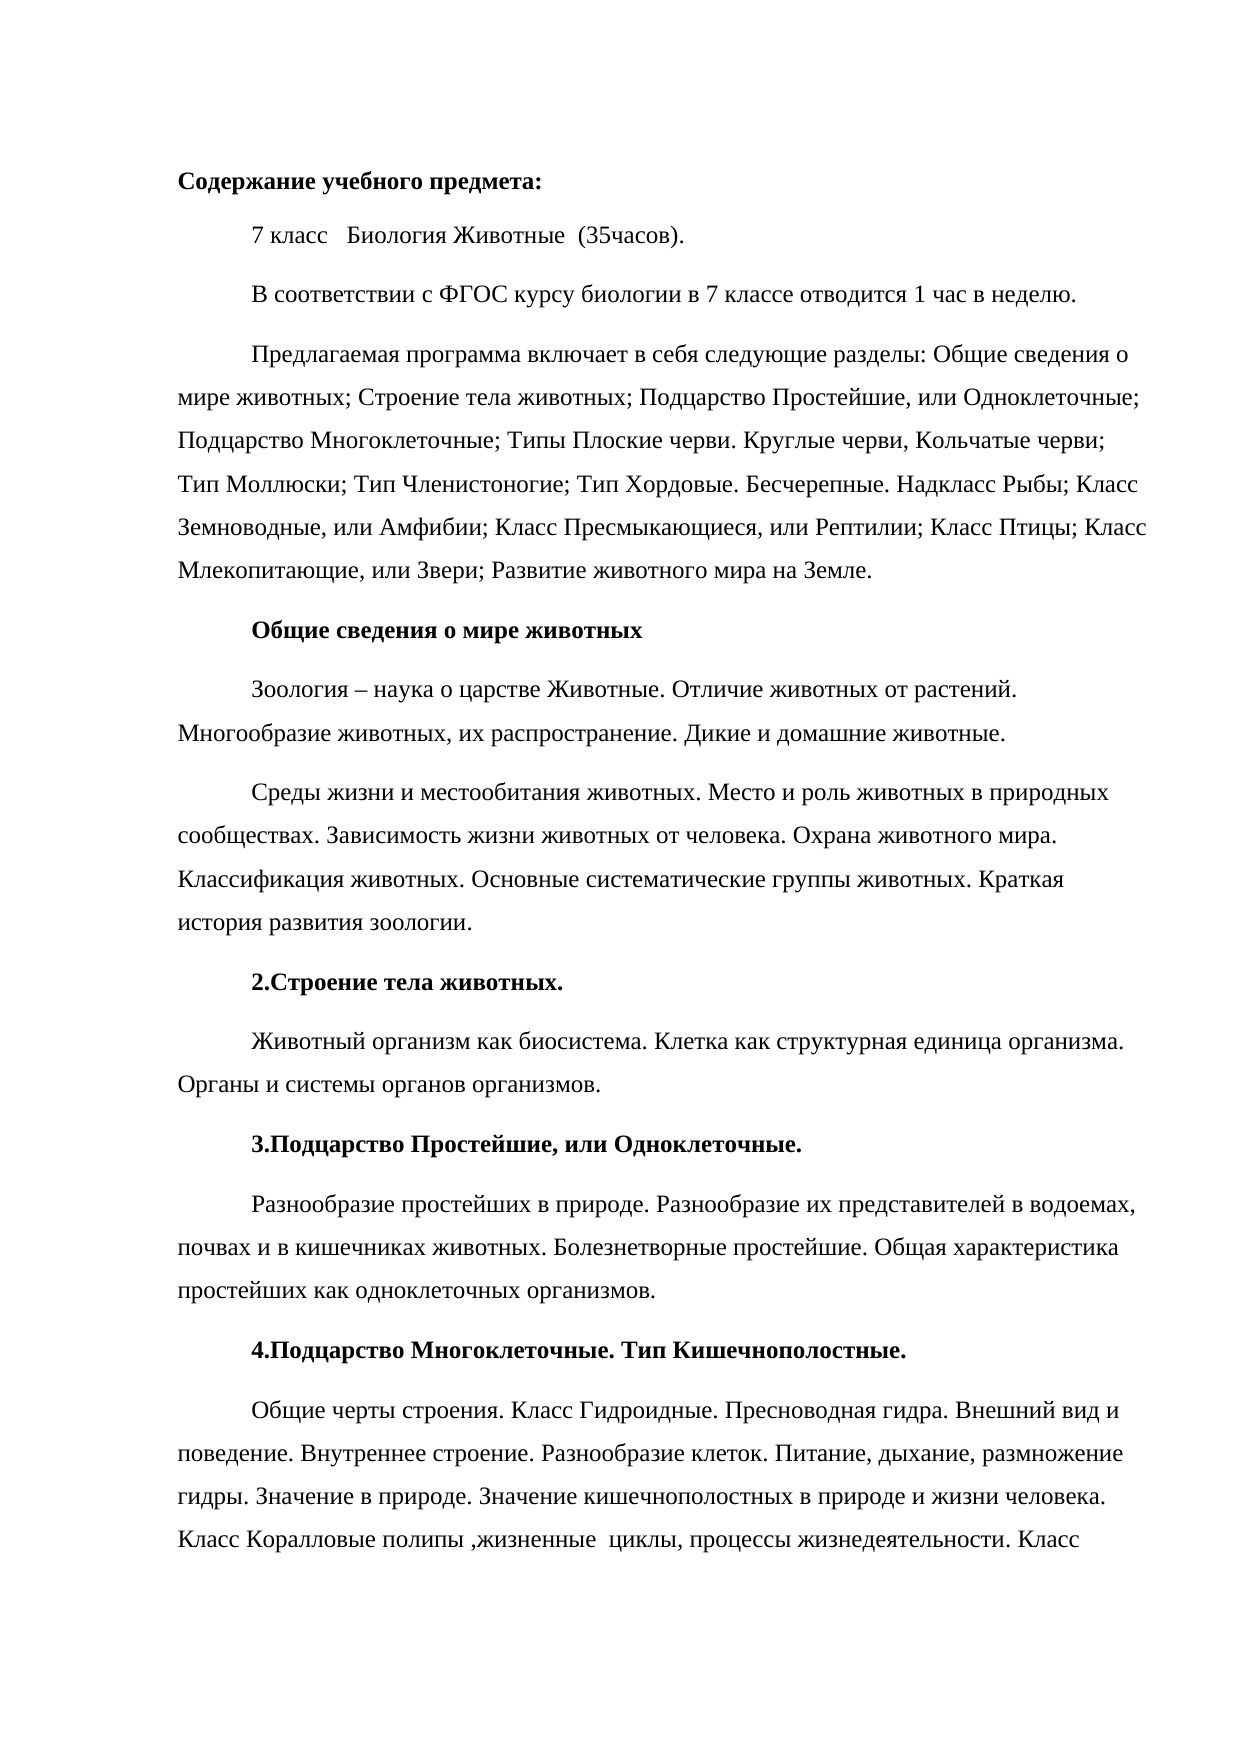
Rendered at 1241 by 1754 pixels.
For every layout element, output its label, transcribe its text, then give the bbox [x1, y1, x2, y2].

text Общие сведения о мире животных [177, 615, 1152, 643]
text 2.Строение тела животных. [177, 967, 1152, 995]
text Среды жизни и местообитания животных. Место и роль животных в природных сообществах. Зависимость жизни животных от человека. Охрана животного мира. Классификация животных. Основные систематические группы животных. Краткая история развития зоологии. [177, 777, 1152, 936]
text Разнообразие простейших в природе. Разнообразие их представителей в водоемах, почвах и в кишечниках животных. Болезнетворные простейшие. Общая характеристика простейших как одноклеточных организмов. [177, 1189, 1152, 1304]
text В соответствии с ФГОС курсу биологии в 7 классе отводится 1 час в неделю. [177, 279, 1152, 308]
text Содержание учебного предмета: [177, 166, 1152, 194]
text 3.Подцарство Простейшие, или Одноклеточные. [177, 1129, 1152, 1158]
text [177, 1395, 1152, 1553]
text Предлагаемая программа включает в себя следующие разделы: Общие сведения о мире животных; Строение тела животных; Подцарство Простейшие, или Одноклеточные; Подцарство Многоклеточные; Типы Плоские черви. Круглые черви, Кольчатые черви; Тип Моллюски; Тип Членистоногие; Тип Хордовые. Бесчерепные. Надкласс Рыбы; Класс Земноводные, или Амфибии; Класс Пресмыкающиеся, или Рептилии; Класс Птицы; Класс Млекопитающие, или Звери; Развитие животного мира на Земле. [177, 339, 1152, 584]
text Животный организм как биосистема. Клетка как структурная единица организма. Органы и системы органов организмов. [177, 1026, 1152, 1098]
text 7 класс Биология Животные (35часов). [177, 220, 1152, 248]
text Зоология – наука о царстве Животные. Отличие животных от растений. Многообразие животных, их распространение. Дикие и домашние животные. [177, 674, 1152, 746]
text 4.Подцарство Многоклеточные. Тип Кишечнополостные. [177, 1335, 1152, 1364]
